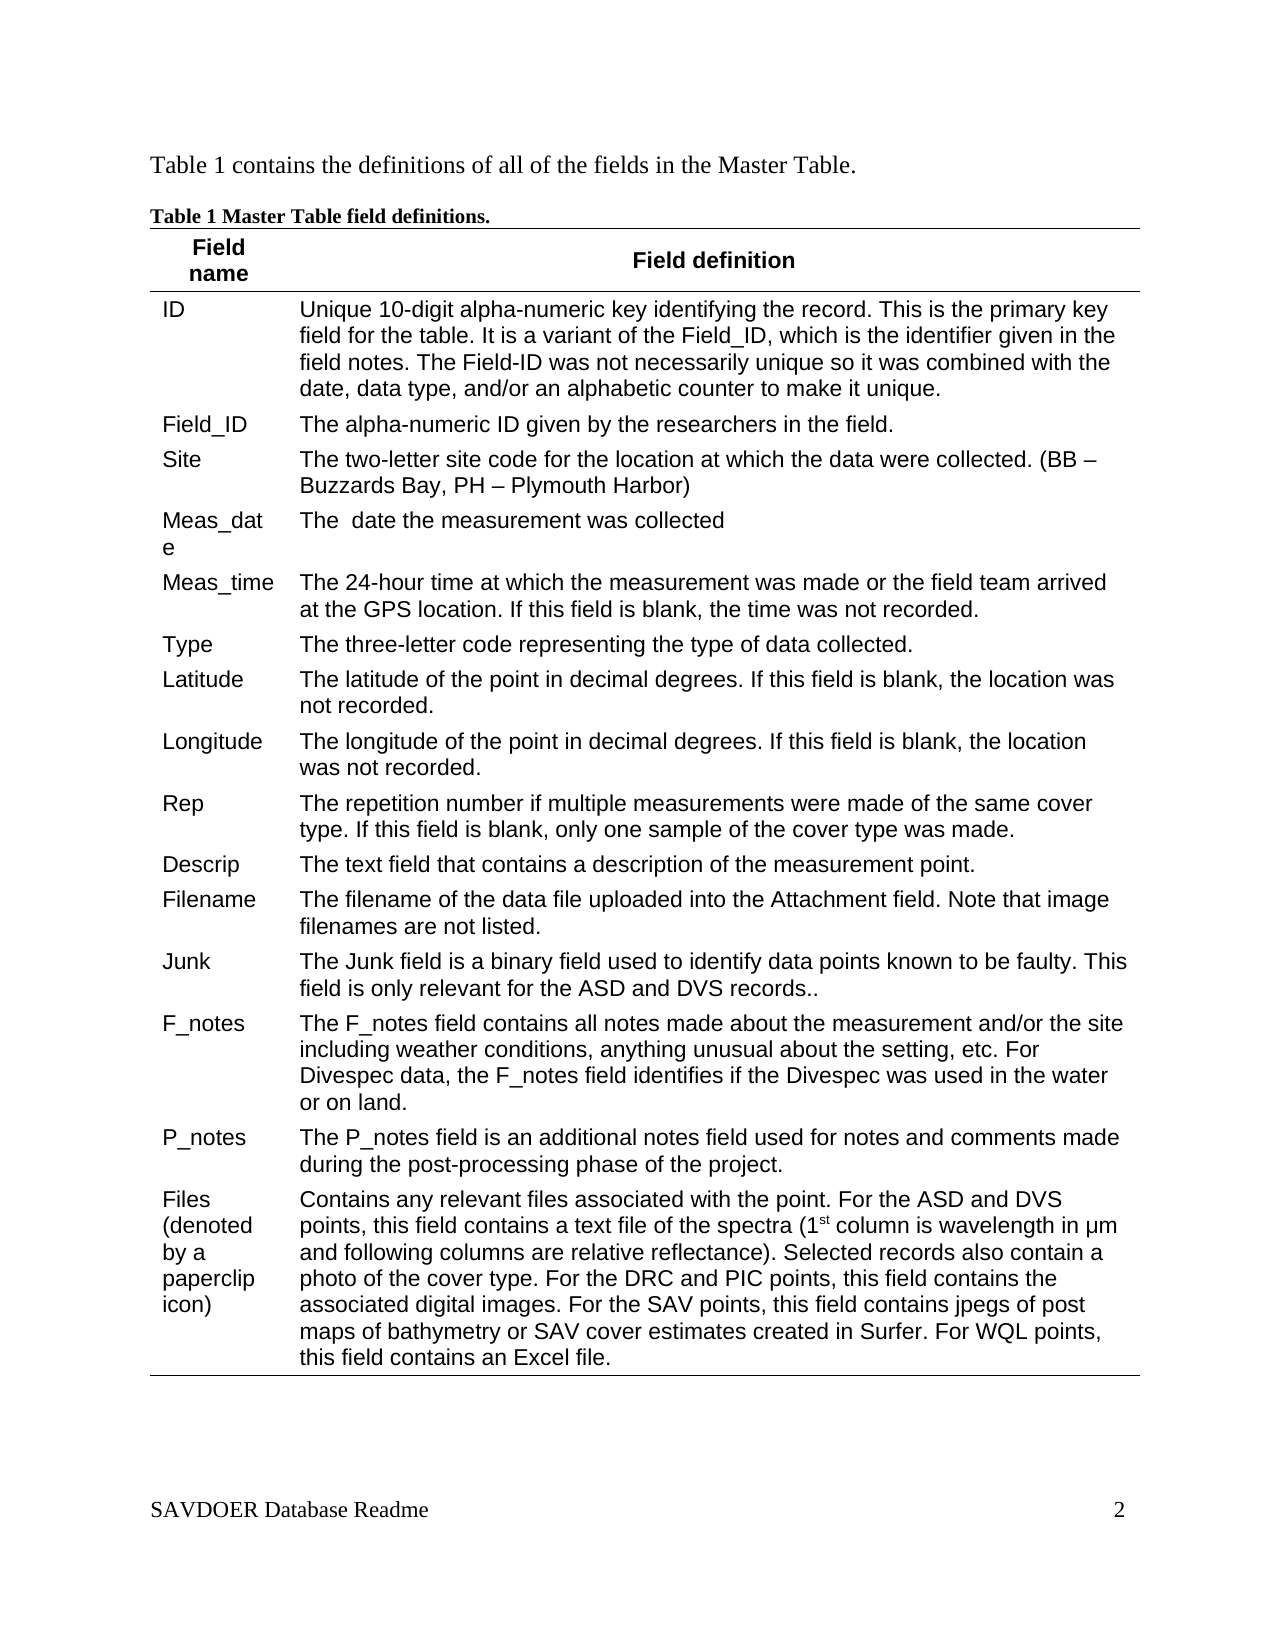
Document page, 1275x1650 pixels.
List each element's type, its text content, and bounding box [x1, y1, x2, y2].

table_cell The 24-hour time at which the measurement was made or the field team arrived at the GPS location. If this field is blank, the time was not recorded. [287, 565, 1140, 626]
table_cell Meas_date [150, 503, 287, 565]
table_cell The P_notes field is an additional notes field used for notes and comments made during the post-processing phase of the project. [287, 1120, 1140, 1181]
table_cell The F_notes field contains all notes made about the measurement and/or the site including weather conditions, anything unusual about the setting, etc. For Divespec data, the F_notes field identifies if the Divespec was used in the water or on land. [287, 1005, 1140, 1120]
table_cell Longitude [150, 723, 287, 785]
table_cell The longitude of the point in decimal degrees. If this field is blank, the location was not recorded. [287, 723, 1140, 785]
table_cell Filename [150, 882, 287, 944]
table_cell The repetition number if multiple measurements were made of the same cover type. If this field is blank, only one sample of the cover type was made. [287, 785, 1140, 847]
table_cell Files (denoted by a paperclip icon) [150, 1181, 287, 1375]
table_cell ID [150, 292, 287, 406]
table_cell P_notes [150, 1120, 287, 1181]
table_cell Meas_time [150, 565, 287, 626]
text Table 1 Master Table field definitions. [150, 204, 1125, 228]
table_cell Type [150, 626, 287, 662]
table_cell The three-letter code representing the type of data collected. [287, 626, 1140, 662]
table_cell Junk [150, 944, 287, 1005]
table_header Field name [150, 229, 287, 291]
table_cell The latitude of the point in decimal degrees. If this field is blank, the location was not recorded. [287, 662, 1140, 723]
table_cell Descrip [150, 847, 287, 882]
text Table 1 contains the definitions of all of the fields in the Master Table. [150, 150, 1125, 179]
table_cell F_notes [150, 1005, 287, 1120]
table_cell The text field that contains a description of the measurement point. [287, 847, 1140, 882]
table_cell Site [150, 441, 287, 503]
table_cell The two-letter site code for the location at which the data were collected. (BB – Buzzards Bay, PH – Plymouth Harbor) [287, 441, 1140, 503]
table_cell Latitude [150, 662, 287, 723]
table_cell The Junk field is a binary field used to identify data points known to be faulty. This field is only relevant for the ASD and DVS records.. [287, 944, 1140, 1005]
table_cell Field_ID [150, 406, 287, 441]
table_cell The filename of the data file uploaded into the Attachment field. Note that image filenames are not listed. [287, 882, 1140, 944]
table_header Field definition [287, 229, 1140, 291]
table_cell Contains any relevant files associated with the point. For the ASD and DVS points, this field contains a text file of the spectra (1st column is wavelength in μm and following columns are relative reflectance). Selected records also contain a photo of the cover type. For the DRC and PIC points, this field contains the associated digital images. For the SAV points, this field contains jpegs of post maps of bathymetry or SAV cover estimates created in Surfer. For WQL points, this field contains an Excel file. [287, 1181, 1140, 1375]
table_cell Unique 10-digit alpha-numeric key identifying the record. This is the primary key field for the table. It is a variant of the Field_ID, which is the identifier given in the field notes. The Field-ID was not necessarily unique so it was combined with the date, data type, and/or an alphabetic counter to make it unique. [287, 292, 1140, 406]
table_cell Rep [150, 785, 287, 847]
table_cell The alpha-numeric ID given by the researchers in the field. [287, 406, 1140, 441]
table_cell The date the measurement was collected [287, 503, 1140, 565]
